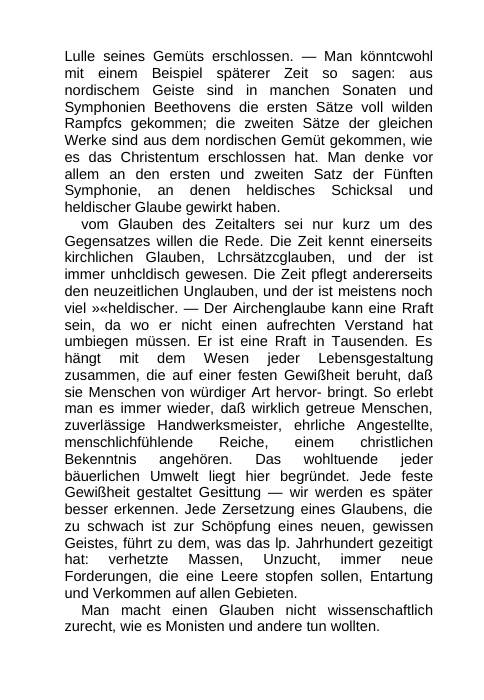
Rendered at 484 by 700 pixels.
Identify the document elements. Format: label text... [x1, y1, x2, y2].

text vom Glauben des Zeitalters sei nur kurz um des Gegensatzes willen die Rede. Die Zeit kennt einerseits kirchlichen Glauben, Lchrsätzcglauben, und der ist immer unhcldisch gewesen. Die Zeit pflegt andererseits den neuzeitlichen Unglauben, und der ist meistens noch viel »«heldischer. — Der Airchenglaube kann eine Rraft sein, da wo er nicht einen aufrechten Verstand hat umbiegen müssen. Er ist eine Rraft in Tausenden. Es hängt mit dem Wesen jeder Lebensgestaltung zusammen, die auf einer festen Gewißheit beruht, daß sie Menschen von würdiger Art hervor- bringt. So erlebt man es immer wieder, daß wirklich getreue Menschen, zuverlässige Handwerksmeister, ehrliche Angestellte, menschlichfühlende Reiche, einem christlichen Bekenntnis angehören. Das wohltuende jeder bäuerlichen Umwelt liegt hier begründet. Jede feste Gewißheit gestaltet Gesittung — wir werden es später besser erkennen. Jede Zersetzung eines Glaubens, die zu schwach ist zur Schöpfung eines neuen, gewissen Geistes, führt zu dem, was das lp. Jahrhundert gezeitigt hat: verhetzte Massen, Unzucht, immer neue Forderungen, die eine Leere stopfen sollen, Entartung und Verkommen auf allen Gebieten. [64, 216, 433, 601]
text Lulle seines Gemüts erschlossen. — Man könntcwohl mit einem Beispiel späterer Zeit so sagen: aus nordischem Geiste sind in manchen Sonaten und Symphonien Beethovens die ersten Sätze voll wilden Rampfcs gekommen; die zweiten Sätze der gleichen Werke sind aus dem nordischen Gemüt gekommen, wie es das Christentum erschlossen hat. Man denke vor allem an den ersten und zweiten Satz der Fünften Symphonie, an denen heldisches Schicksal und heldischer Glaube gewirkt haben. [64, 48, 433, 216]
text Man macht einen Glauben nicht wissenschaftlich zurecht, wie es Monisten und andere tun wollten. [64, 601, 433, 635]
